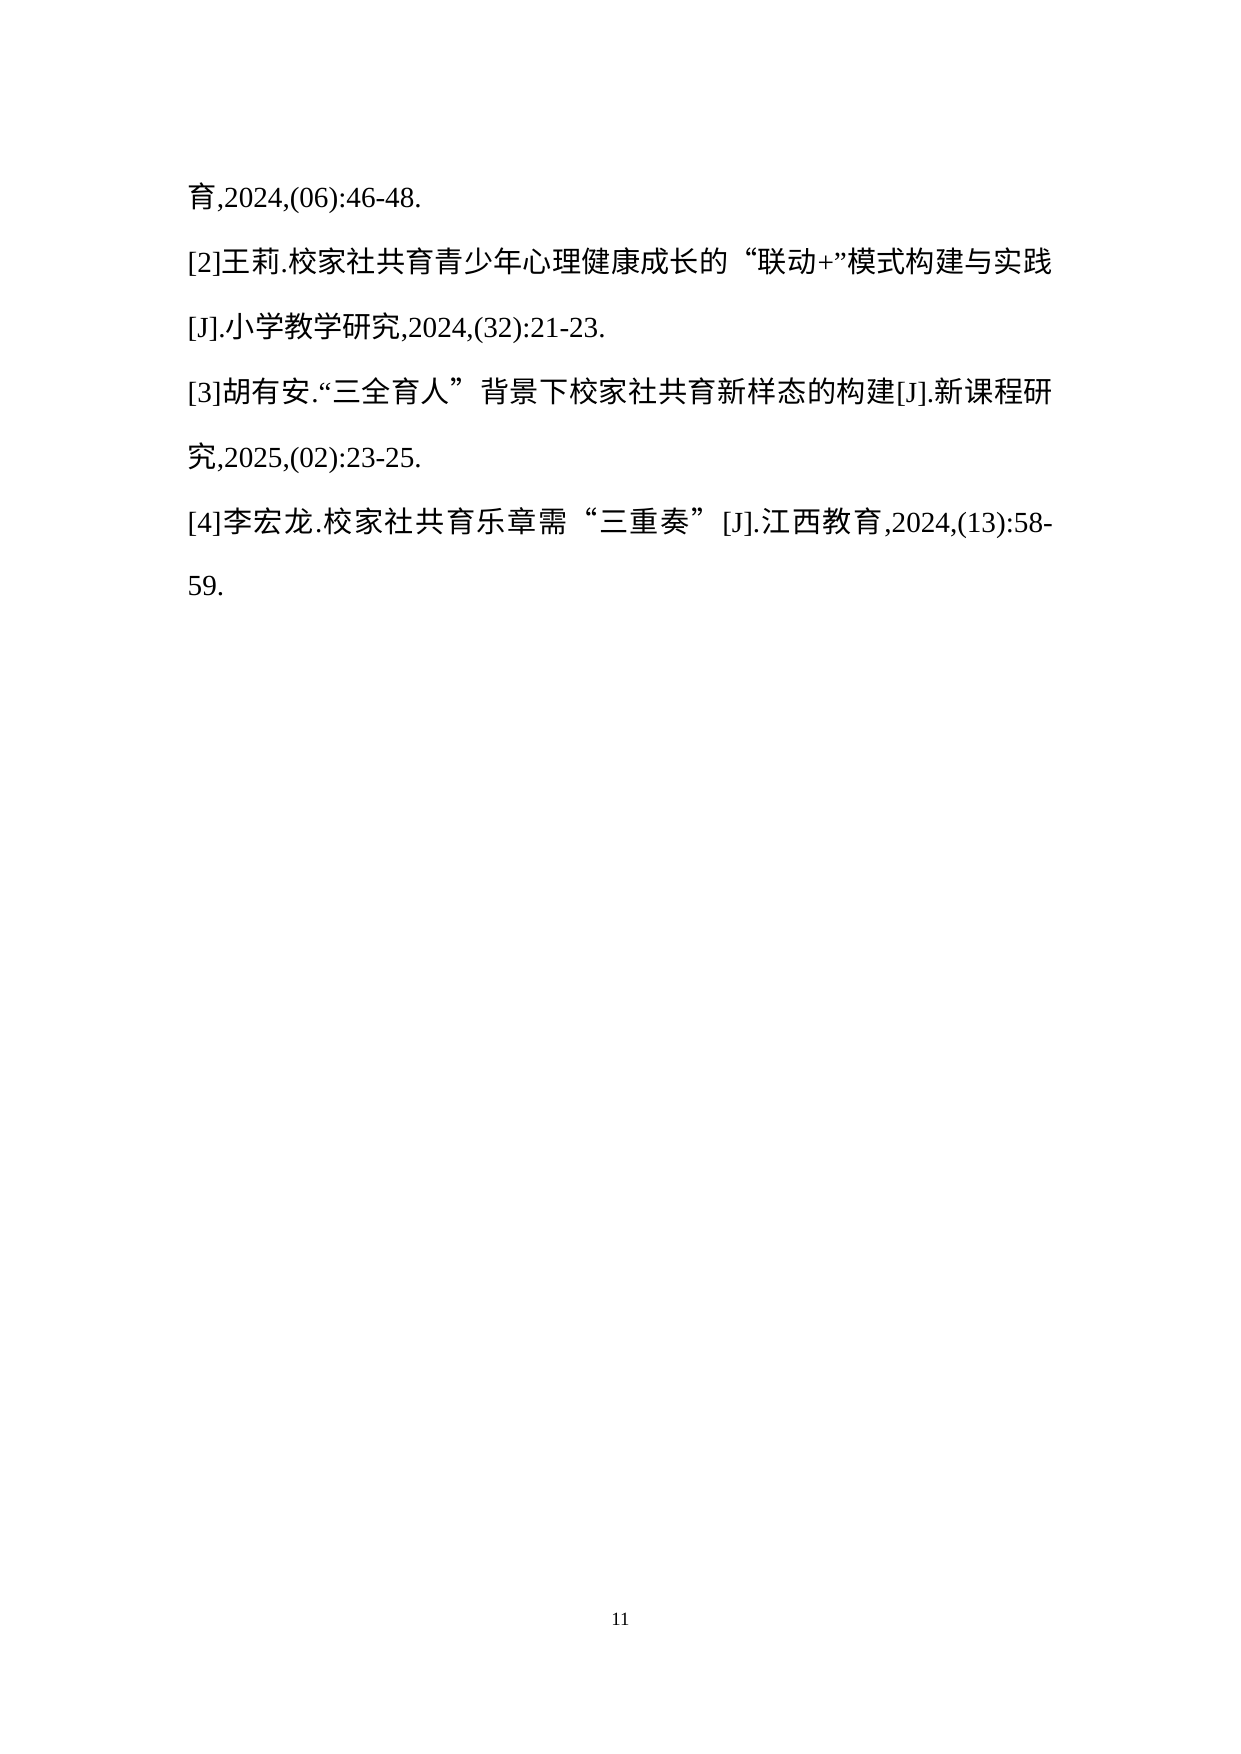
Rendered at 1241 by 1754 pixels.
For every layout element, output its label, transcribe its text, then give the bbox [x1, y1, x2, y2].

text [4]李宏龙.校家社共育乐章需“三重奏”[J].江西教育,2024,(13):58-59. [187, 487, 1053, 617]
text [3]胡有安.“三全育人”背景下校家社共育新样态的构建[J].新课程研究,2025,(02):23-25. [187, 357, 1053, 487]
text [2]王莉.校家社共育青少年心理健康成长的“联动+”模式构建与实践[J].小学教学研究,2024,(32):21-23. [187, 227, 1053, 357]
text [187, 162, 1053, 227]
